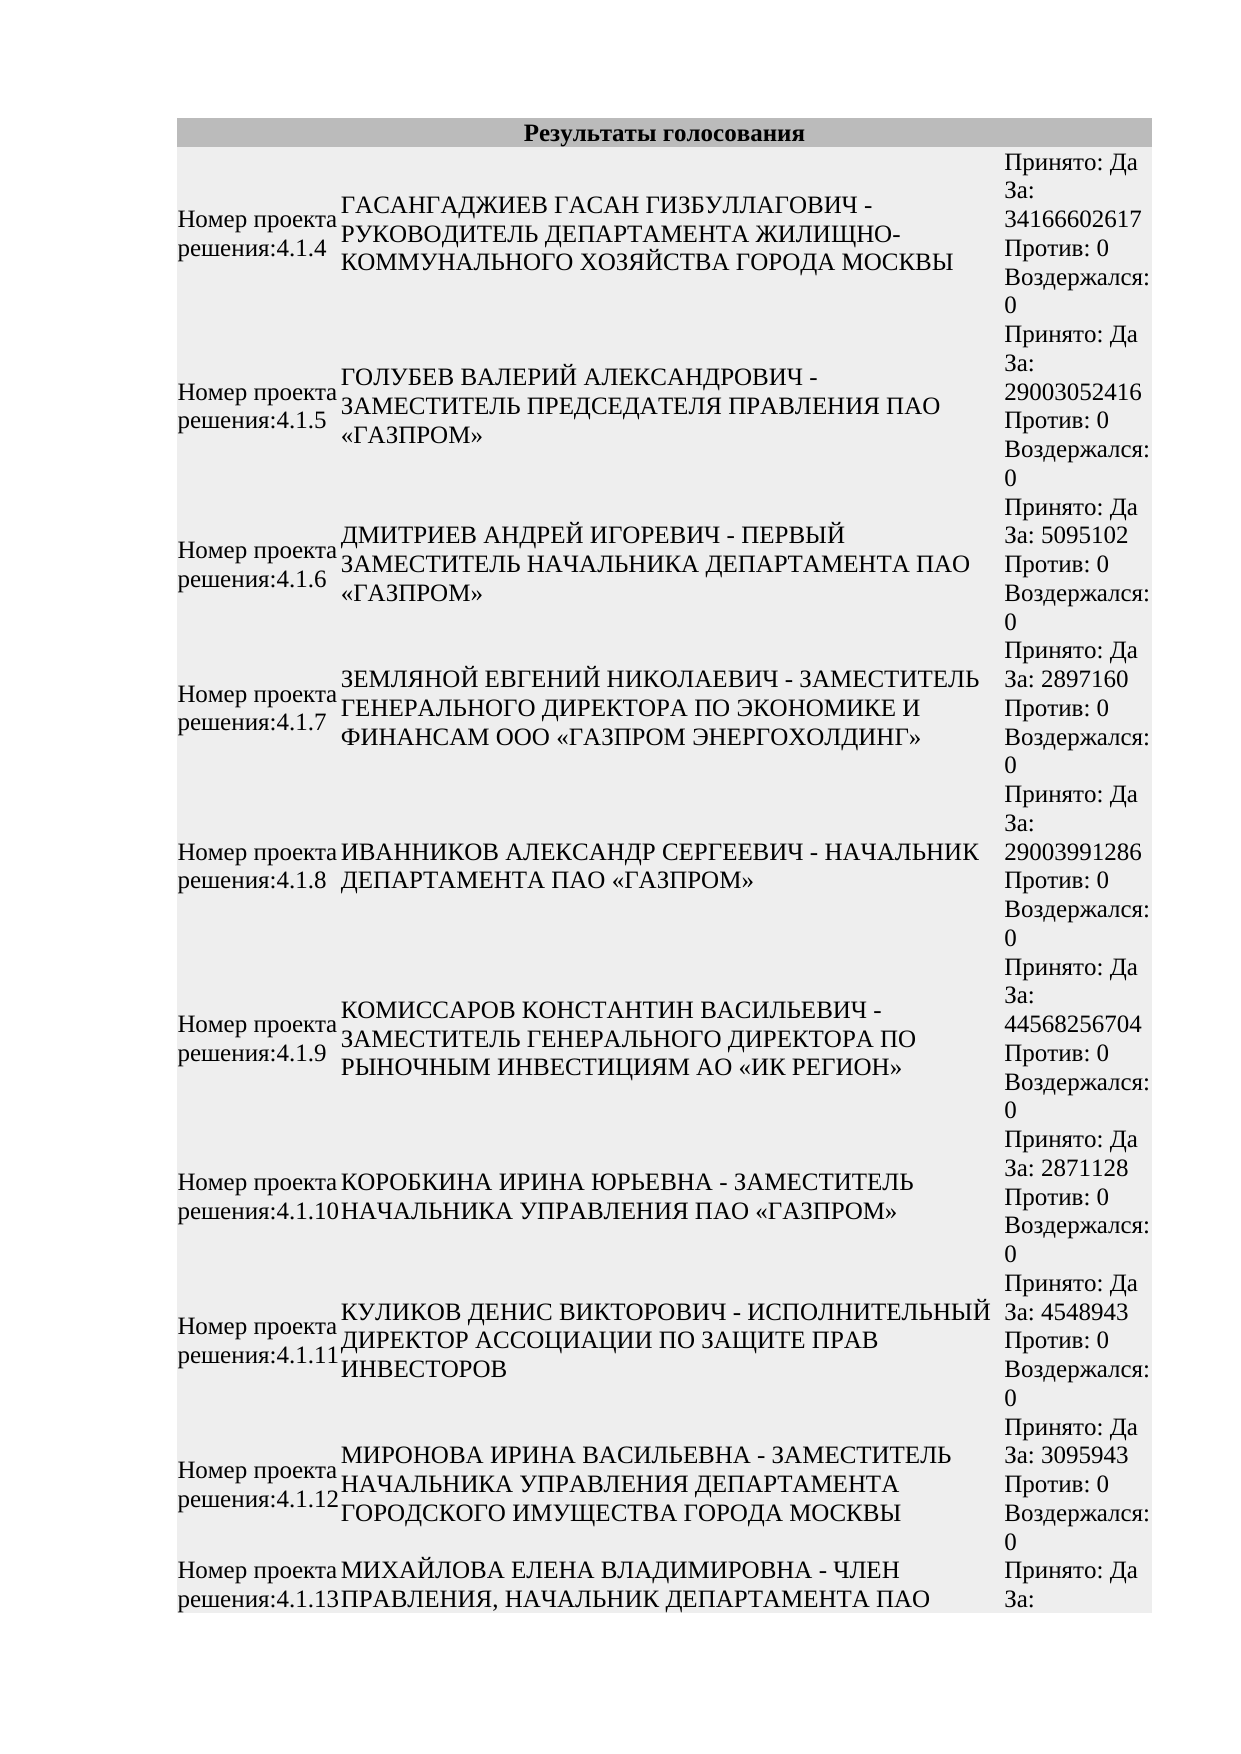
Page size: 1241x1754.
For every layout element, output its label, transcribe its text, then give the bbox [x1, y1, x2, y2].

table_cell Принято: Да [1004, 1124, 1152, 1153]
table_cell За: 34166602617 Против: 0 Воздержался: 0 [1004, 176, 1152, 319]
table_cell Принято: Да [1004, 319, 1152, 348]
table_cell За: 29003052416 Против: 0 Воздержался: 0 [1004, 348, 1152, 492]
table_cell За: 2897160 Против: 0 Воздержался: 0 [1004, 664, 1152, 779]
table_cell Номер проекта решения:4.1.8 [177, 779, 341, 952]
table_cell ГАСАНГАДЖИЕВ ГАСАН ГИЗБУЛЛАГОВИЧ - РУКОВОДИТЕЛЬ ДЕПАРТАМЕНТА ЖИЛИЩНО-КОММУНАЛЬНОГО ХОЗЯЙСТВА ГОРОДА МОСКВЫ [341, 147, 1004, 319]
table_cell Номер проекта решения:4.1.10 [177, 1124, 341, 1268]
table_cell Номер проекта решения:4.1.11 [177, 1268, 341, 1412]
table_cell ДМИТРИЕВ АНДРЕЙ ИГОРЕВИЧ - ПЕРВЫЙ ЗАМЕСТИТЕЛЬ НАЧАЛЬНИКА ДЕПАРТАМЕНТА ПАО «ГАЗПРОМ» [341, 492, 1004, 636]
table_cell За: 5095102 Против: 0 Воздержался: 0 [1004, 521, 1152, 636]
table_cell Номер проекта решения:4.1.4 [177, 147, 341, 319]
table_cell Номер проекта решения:4.1.12 [177, 1412, 341, 1556]
table_cell Принято: Да [1004, 779, 1152, 808]
table_cell КУЛИКОВ ДЕНИС ВИКТОРОВИЧ - ИСПОЛНИТЕЛЬНЫЙ ДИРЕКТОР АССОЦИАЦИИ ПО ЗАЩИТЕ ПРАВ ИНВЕСТОРОВ [341, 1268, 1004, 1412]
table_cell За: 44568256704 Против: 0 Воздержался: 0 [1004, 981, 1152, 1124]
table_cell Принято: Да [1004, 1556, 1152, 1584]
table_header Результаты голосования [177, 118, 1152, 147]
table_cell Принято: Да [1004, 952, 1152, 981]
table_cell Принято: Да [1004, 492, 1152, 521]
table_cell Принято: Да [1004, 147, 1152, 176]
table_cell Номер проекта решения:4.1.6 [177, 492, 341, 636]
table_cell Номер проекта решения:4.1.5 [177, 319, 341, 492]
table_cell За: 3095943 Против: 0 Воздержался: 0 [1004, 1441, 1152, 1556]
table_cell КОРОБКИНА ИРИНА ЮРЬЕВНА - ЗАМЕСТИТЕЛЬ НАЧАЛЬНИКА УПРАВЛЕНИЯ ПАО «ГАЗПРОМ» [341, 1124, 1004, 1268]
table_cell ЗЕМЛЯНОЙ ЕВГЕНИЙ НИКОЛАЕВИЧ - ЗАМЕСТИТЕЛЬ ГЕНЕРАЛЬНОГО ДИРЕКТОРА ПО ЭКОНОМИКЕ И ФИНАНСАМ ООО «ГАЗПРОМ ЭНЕРГОХОЛДИНГ» [341, 636, 1004, 779]
table_cell Номер проекта решения:4.1.13 [177, 1556, 341, 1613]
table_cell За: 29003991286 Против: 0 Воздержался: 0 [1004, 808, 1152, 952]
table_cell Принято: Да [1004, 1268, 1152, 1297]
table_cell МИРОНОВА ИРИНА ВАСИЛЬЕВНА - ЗАМЕСТИТЕЛЬ НАЧАЛЬНИКА УПРАВЛЕНИЯ ДЕПАРТАМЕНТА ГОРОДСКОГО ИМУЩЕСТВА ГОРОДА МОСКВЫ [341, 1412, 1004, 1556]
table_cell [1004, 1584, 1152, 1613]
table_cell ГОЛУБЕВ ВАЛЕРИЙ АЛЕКСАНДРОВИЧ - ЗАМЕСТИТЕЛЬ ПРЕДСЕДАТЕЛЯ ПРАВЛЕНИЯ ПАО «ГАЗПРОМ» [341, 319, 1004, 492]
table_cell КОМИССАРОВ КОНСТАНТИН ВАСИЛЬЕВИЧ - ЗАМЕСТИТЕЛЬ ГЕНЕРАЛЬНОГО ДИРЕКТОРА ПО РЫНОЧНЫМ ИНВЕСТИЦИЯМ АО «ИК РЕГИОН» [341, 952, 1004, 1124]
table_cell ИВАННИКОВ АЛЕКСАНДР СЕРГЕЕВИЧ - НАЧАЛЬНИК ДЕПАРТАМЕНТА ПАО «ГАЗПРОМ» [341, 779, 1004, 952]
table_cell Принято: Да [1004, 1412, 1152, 1441]
table_cell МИХАЙЛОВА ЕЛЕНА ВЛАДИМИРОВНА - ЧЛЕН ПРАВЛЕНИЯ, НАЧАЛЬНИК ДЕПАРТАМЕНТА ПАО «ГАЗПРОМ» [341, 1556, 1004, 1613]
table_cell За: 2871128 Против: 0 Воздержался: 0 [1004, 1153, 1152, 1268]
table_cell Номер проекта решения:4.1.7 [177, 636, 341, 779]
table_cell Принято: Да [1004, 636, 1152, 664]
table_cell Номер проекта решения:4.1.9 [177, 952, 341, 1124]
table_cell За: 4548943 Против: 0 Воздержался: 0 [1004, 1297, 1152, 1412]
